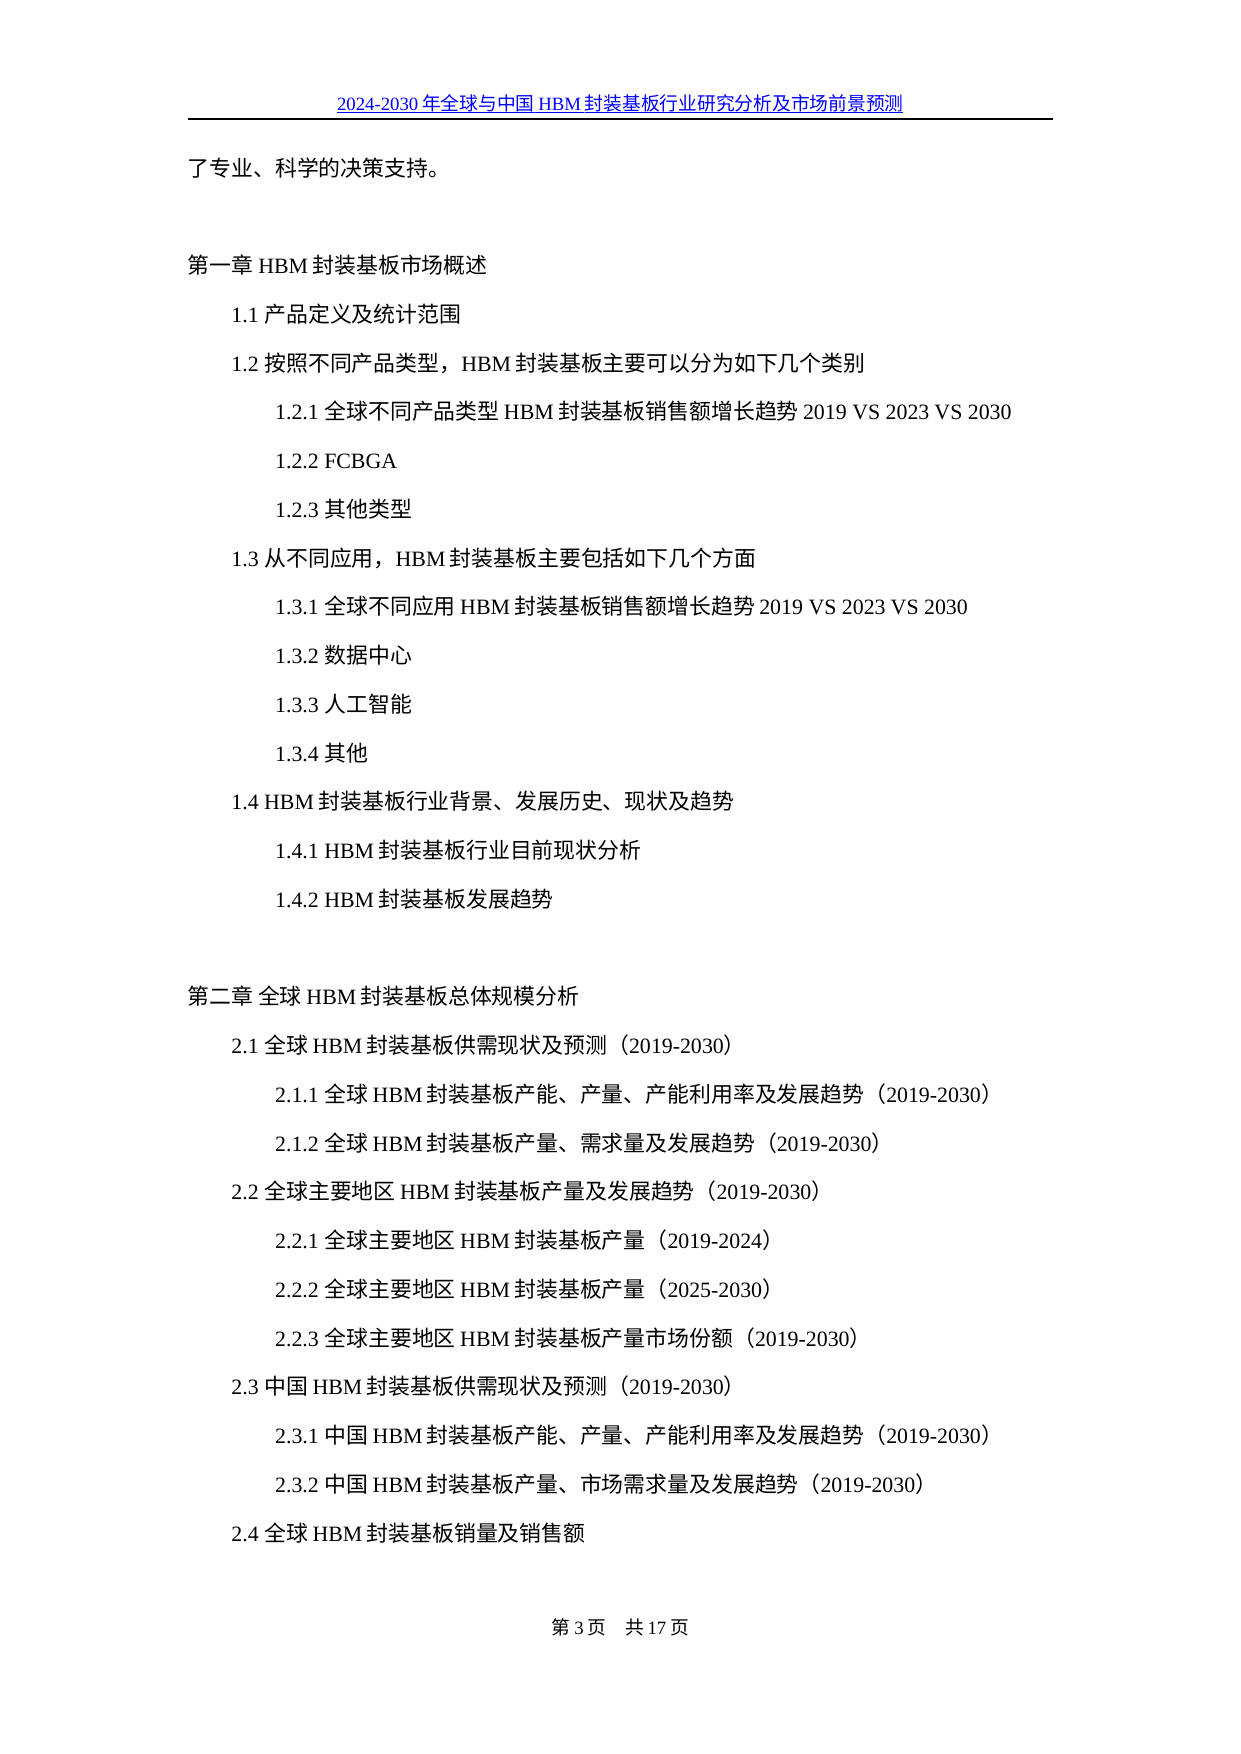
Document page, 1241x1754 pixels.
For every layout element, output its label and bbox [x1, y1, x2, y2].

text [187, 150, 1053, 1548]
